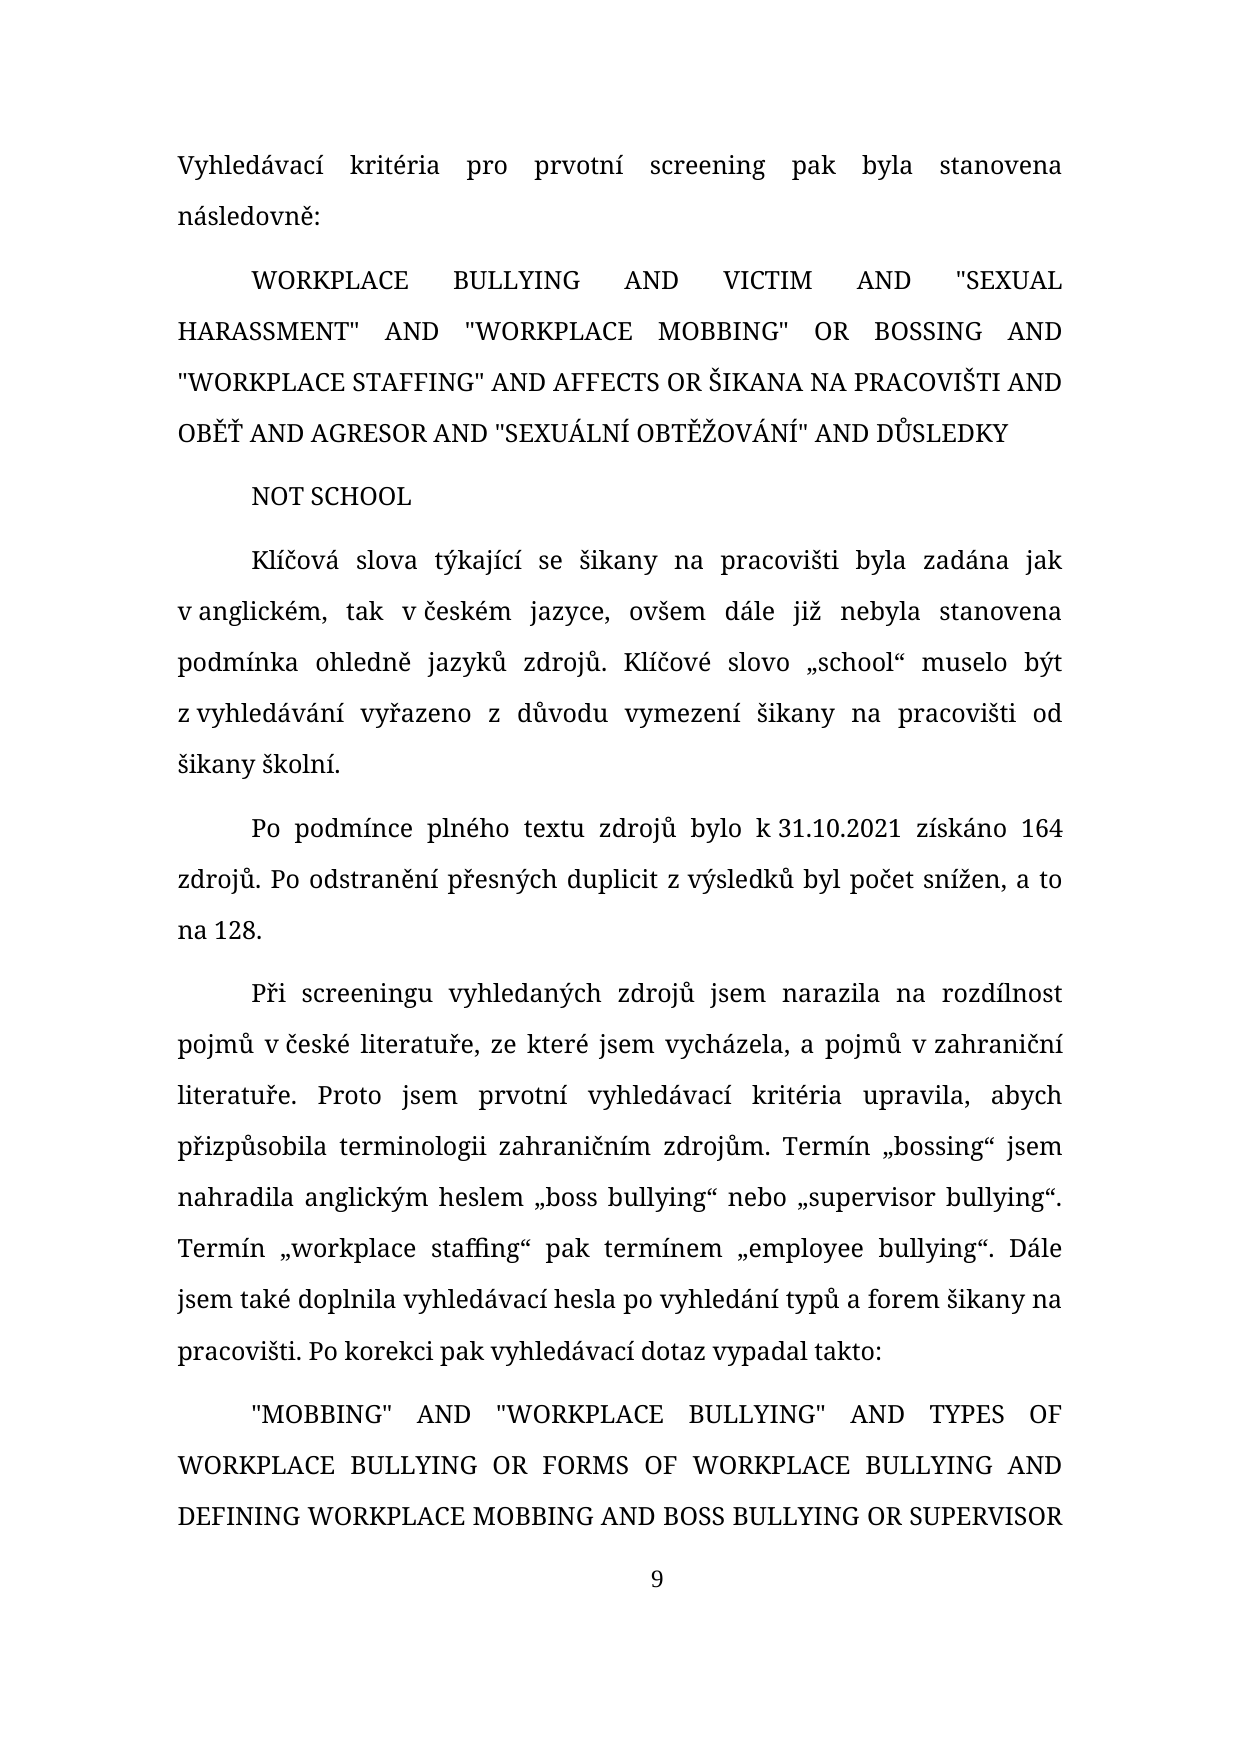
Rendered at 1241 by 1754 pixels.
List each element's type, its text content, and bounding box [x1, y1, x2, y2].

text WORKPLACE BULLYING AND VICTIM AND "SEXUAL HARASSMENT" AND "WORKPLACE MOBBING" OR BOSSING AND "WORKPLACE STAFFING" AND AFFECTS OR ŠIKANA NA PRACOVIŠTI AND OBĚŤ AND AGRESOR AND "SEXUÁLNÍ OBTĚŽOVÁNÍ" AND DŮSLEDKY [177, 262, 1063, 449]
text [177, 148, 1063, 233]
text Klíčová slova týkající se šikany na pracovišti byla zadána jak v anglickém, tak v českém jazyce, ovšem dále již nebyla stanovena podmínka ohledně jazyků zdrojů. Klíčové slovo „school“ muselo být z vyhledávání vyřazeno z důvodu vymezení šikany na pracovišti od šikany školní. [177, 542, 1063, 781]
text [177, 1397, 1063, 1533]
text NOT SCHOOL [177, 479, 1063, 513]
text Po podmínce plného textu zdrojů bylo k 31.10.2021 získáno 164 zdrojů. Po odstranění přesných duplicit z výsledků byl počet snížen, a to na 128. [177, 810, 1063, 946]
text Při screeningu vyhledaných zdrojů jsem narazila na rozdílnost pojmů v české literatuře, ze které jsem vycházela, a pojmů v zahraniční literatuře. Proto jsem prvotní vyhledávací kritéria upravila, abych přizpůsobila terminologii zahraničním zdrojům. Termín „bossing“ jsem nahradila anglickým heslem „boss bullying“ nebo „supervisor bullying“. Termín „workplace staffing“ pak termínem „employee bullying“. Dále jsem také doplnila vyhledávací hesla po vyhledání typů a forem šikany na pracovišti. Po korekci pak vyhledávací dotaz vypadal takto: [177, 976, 1063, 1367]
